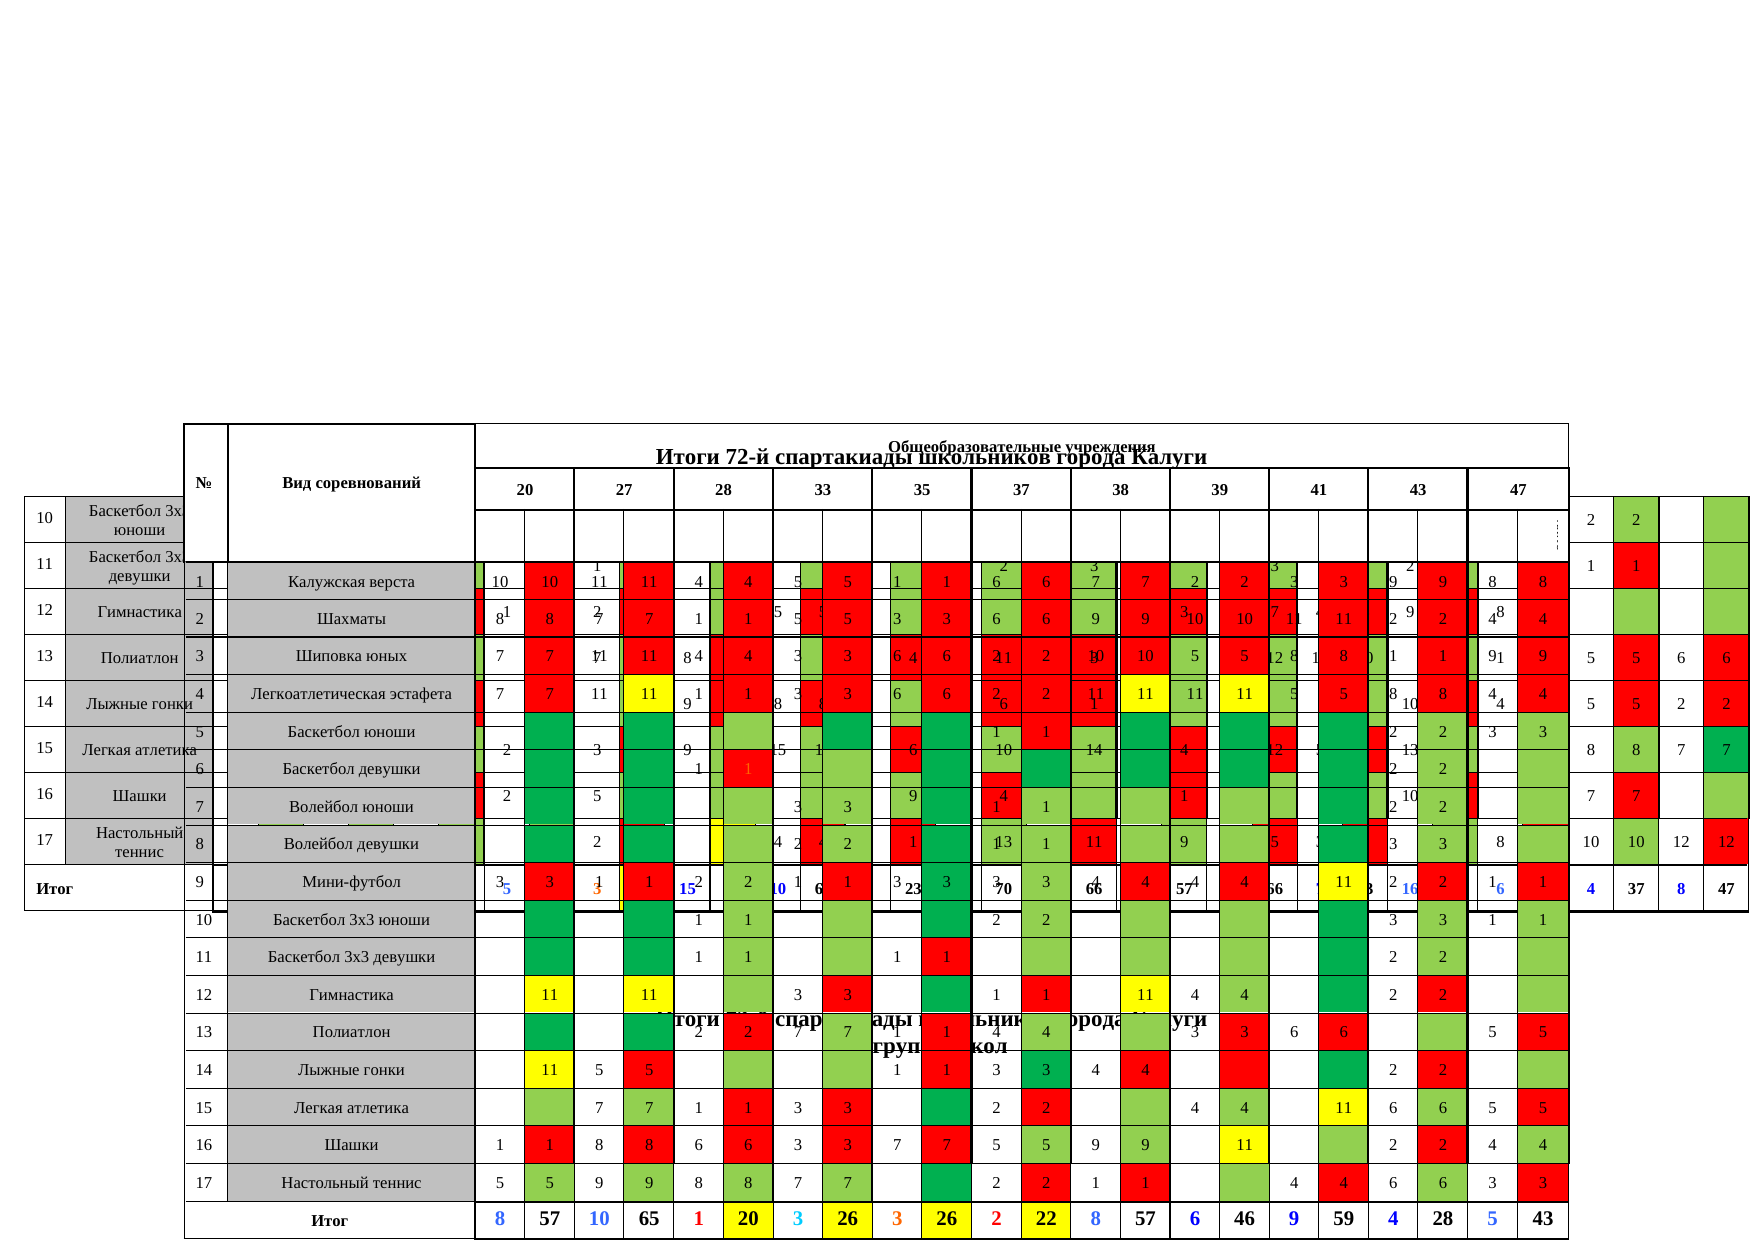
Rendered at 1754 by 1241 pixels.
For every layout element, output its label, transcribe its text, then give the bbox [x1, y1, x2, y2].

table_cell 3 [823, 1089, 871, 1125]
table_cell 9 [1072, 1126, 1120, 1163]
table_cell [575, 826, 623, 862]
table_cell 1 [873, 938, 921, 975]
table_cell 9 [1121, 1126, 1169, 1163]
table_cell [525, 1014, 573, 1050]
table_cell 3 [823, 638, 871, 674]
table_cell [1171, 788, 1219, 824]
table_cell 5 [1469, 1014, 1517, 1050]
table_cell 3 [1418, 901, 1466, 937]
table_cell [1469, 750, 1517, 787]
table_cell 1 [675, 750, 723, 787]
table_cell 3 [873, 863, 921, 900]
table_cell 1 [1121, 1164, 1169, 1201]
table_cell 7 [1570, 773, 1613, 818]
table_cell [1518, 750, 1568, 787]
table_cell Гимнастика [66, 589, 184, 634]
table_cell 4 [973, 1014, 1021, 1050]
table_cell 10 [476, 563, 524, 599]
table_cell 2 [1418, 1126, 1466, 1163]
table_cell Итог [185, 1202, 474, 1238]
table_cell 57 [1121, 1203, 1169, 1238]
table_cell [724, 826, 772, 862]
table_cell 3 [922, 863, 970, 900]
table_cell 5 [1171, 638, 1219, 674]
table_cell 1 [724, 1089, 772, 1125]
table_cell 7 [774, 1164, 822, 1201]
table_cell 1 [675, 938, 723, 975]
table_cell Легкая атлетика [228, 1089, 474, 1125]
table_cell 8 [1418, 675, 1466, 712]
table_cell 8 [1071, 1203, 1120, 1238]
table_cell 4 [1220, 1089, 1268, 1125]
table_cell 6 [185, 750, 227, 787]
table_cell [575, 1014, 623, 1050]
table_cell 2 [774, 826, 822, 862]
table_cell [873, 826, 921, 862]
table_cell 2 [1418, 788, 1466, 824]
table_cell 5 [1518, 1089, 1568, 1125]
table_cell 2 [1369, 1051, 1417, 1088]
table_cell [1220, 938, 1268, 975]
table_cell [823, 938, 871, 975]
table_cell 2 [973, 901, 1021, 937]
table_cell [1469, 976, 1517, 1012]
table_cell [624, 1014, 673, 1050]
table_cell 1 [1518, 901, 1568, 937]
table_cell 5 [476, 1164, 524, 1201]
table_cell 9 [624, 1164, 673, 1201]
table_cell [624, 826, 673, 862]
table_cell очки [922, 511, 970, 561]
table_cell [1518, 826, 1568, 862]
table_cell 5 [1570, 635, 1613, 680]
table_cell очки [624, 511, 673, 561]
table_cell 4 [1469, 1126, 1517, 1163]
table_cell 3 [774, 675, 822, 712]
table_cell 11 [1319, 600, 1367, 636]
table_cell 1 [185, 562, 227, 599]
table_cell 20 [724, 1203, 773, 1238]
table_cell 8 [674, 1164, 723, 1201]
table_cell [873, 788, 921, 824]
table_cell 10 [1072, 638, 1120, 674]
table_cell 4 [675, 638, 723, 674]
table_cell [476, 788, 524, 824]
table_cell 5 [823, 563, 871, 599]
table_cell 2 [1022, 901, 1070, 937]
table_cell [1121, 938, 1169, 975]
table_cell [675, 826, 723, 862]
table_cell 3 [774, 788, 822, 824]
table_cell [1171, 826, 1219, 862]
table_cell 2 [823, 826, 871, 862]
table_cell 9 [185, 863, 227, 900]
table_cell 2 [1022, 1164, 1070, 1201]
table_cell 39 [1171, 469, 1268, 509]
table_cell 2 [1660, 681, 1703, 726]
table_cell 4 [1518, 1126, 1568, 1163]
table_cell 1 [1022, 976, 1070, 1012]
table_cell место [1171, 511, 1219, 561]
table_cell 4 [1220, 976, 1268, 1012]
table_cell 8 [1469, 563, 1517, 599]
table_cell 5 [1220, 638, 1268, 674]
table_cell 12 [1659, 819, 1703, 864]
table_cell 7 [823, 1164, 871, 1201]
table_cell [823, 750, 871, 787]
table_cell 6 [1418, 1164, 1467, 1201]
table_cell Баскетбол 3х3 девушки [66, 543, 184, 588]
table_cell 2 [1369, 1126, 1417, 1163]
table_cell 1 [774, 863, 822, 900]
table_cell 11 [575, 675, 623, 712]
table_cell 5 [1614, 681, 1658, 726]
table_cell 1 [1614, 543, 1658, 588]
table_cell [476, 1051, 524, 1088]
table_cell место [476, 511, 524, 561]
table_cell [1469, 826, 1517, 862]
table_cell 47 [1469, 469, 1568, 509]
table_cell [1570, 589, 1613, 634]
table_cell 2 [1369, 788, 1417, 824]
table_cell очки [1121, 511, 1169, 561]
table_cell 1 [1369, 638, 1417, 674]
table_cell Полиатлон [228, 1014, 474, 1050]
table_cell 4 [185, 675, 227, 712]
table_cell 10 [1171, 600, 1219, 636]
table_cell [1518, 788, 1568, 824]
table_cell [873, 976, 921, 1012]
table_cell 17 [185, 1164, 227, 1201]
table_cell [624, 901, 673, 937]
table_cell 3 [823, 675, 871, 712]
table_cell 1 [973, 826, 1021, 862]
table_cell 41 [1270, 469, 1367, 509]
table_cell 1 [1071, 1164, 1120, 1201]
table_cell 11 [185, 938, 227, 975]
table_cell [575, 713, 623, 749]
table_cell 27 [575, 469, 673, 509]
table_cell 1 [674, 1203, 723, 1238]
table_cell 8 [185, 826, 227, 862]
table_cell 13 [185, 1014, 227, 1050]
table_cell [624, 938, 673, 975]
table_cell 14 [25, 681, 65, 726]
table_cell 7 [525, 638, 573, 674]
table_cell [774, 901, 822, 937]
table_cell [476, 1014, 524, 1050]
table_cell [575, 901, 623, 937]
table_cell 6 [973, 600, 1021, 636]
table_cell Мини-футбол [228, 863, 474, 900]
table_cell Настольный теннис [66, 819, 184, 864]
table_cell 7 [185, 788, 227, 824]
table_cell 4 [1270, 1164, 1318, 1201]
table_cell 5 [774, 600, 822, 636]
table_cell 3 [1022, 1051, 1070, 1088]
table_cell 7 [476, 675, 524, 712]
table_cell [1220, 788, 1268, 824]
table_cell 8 [476, 600, 524, 636]
table_cell 17 [25, 819, 65, 864]
table_cell [1072, 750, 1120, 787]
table_cell 1 [1022, 713, 1070, 749]
table_cell 57 [525, 1203, 574, 1238]
table_cell 1 [873, 563, 921, 599]
table_cell [1220, 901, 1268, 937]
table_cell [774, 713, 822, 749]
table_cell 16 [25, 773, 65, 818]
table_cell 6 [873, 675, 921, 712]
table_cell 6 [1270, 1014, 1318, 1050]
table_cell [823, 901, 871, 937]
table_cell [1072, 713, 1120, 749]
table_cell 5 [973, 1126, 1021, 1163]
table_cell 4 [1319, 1164, 1368, 1201]
table_cell 8 [1319, 638, 1367, 674]
table_cell 1 [724, 675, 772, 712]
table_cell [1022, 750, 1070, 787]
table_cell [1121, 1089, 1169, 1125]
table_cell [1614, 589, 1658, 634]
table_cell [476, 976, 524, 1012]
table_cell [575, 750, 623, 787]
table_cell 7 [525, 675, 573, 712]
table_cell 4 [675, 563, 723, 599]
table_cell 4 [1072, 1051, 1120, 1088]
table_cell 1 [973, 788, 1021, 824]
table_cell [724, 976, 772, 1012]
table_cell [1171, 938, 1219, 975]
table_cell 12 [25, 589, 65, 634]
table_cell 1 [724, 750, 772, 787]
table_cell 16 [185, 1126, 227, 1163]
table_cell 10 [185, 901, 227, 937]
table_cell 38 [1072, 469, 1169, 509]
table_cell 3 [922, 600, 970, 636]
table_cell 1 [823, 863, 871, 900]
table_cell 4 [1171, 976, 1219, 1012]
table_cell 1 [873, 1051, 921, 1088]
table_cell 4 [1220, 863, 1268, 900]
table_cell 4 [1121, 1051, 1169, 1088]
table_cell 4 [1518, 675, 1568, 712]
table_cell Баскетбол 3х3 девушки [228, 938, 474, 975]
table_cell 6 [973, 563, 1021, 599]
table_cell 43 [1518, 1203, 1568, 1238]
table_cell Баскетбол 3х3 юноши [228, 901, 474, 937]
table_cell [1072, 901, 1120, 937]
table_cell 1 [675, 675, 723, 712]
table_cell 3 [1468, 1164, 1517, 1201]
table_cell 11 [624, 563, 673, 599]
table_cell 6 [1418, 1089, 1466, 1125]
table_cell 7 [476, 638, 524, 674]
table_cell 2 [1369, 976, 1417, 1012]
table_cell Гимнастика [228, 976, 474, 1012]
table_cell 1 [675, 1089, 723, 1125]
table_cell 7 [922, 1126, 970, 1163]
table_cell 2 [1220, 563, 1268, 599]
table_cell место [973, 511, 1021, 561]
table_cell [724, 788, 772, 824]
table_cell 2 [1418, 863, 1466, 900]
table_cell [575, 976, 623, 1012]
table_cell 1 [1469, 901, 1517, 937]
table_cell 3 [774, 976, 822, 1012]
table_cell [624, 750, 673, 787]
table_cell 7 [624, 600, 673, 636]
table_cell [1072, 1014, 1120, 1050]
table_cell [1704, 497, 1748, 542]
table_cell 11 [624, 638, 673, 674]
table_cell 7 [823, 1014, 871, 1050]
table_header Вид соревнований [229, 425, 474, 561]
table_cell [1319, 938, 1367, 975]
table_cell 10 [1220, 600, 1268, 636]
table_cell 1 [476, 1126, 524, 1163]
table_cell [1319, 1126, 1367, 1163]
table_cell [1270, 750, 1318, 787]
table_cell [922, 1164, 971, 1201]
table_cell 3 [774, 1126, 822, 1163]
table_cell [1319, 976, 1367, 1012]
table_cell 1 [724, 600, 772, 636]
table_cell очки [1518, 511, 1568, 561]
table_cell место [1369, 511, 1417, 561]
table_cell [1220, 1164, 1269, 1201]
table_cell очки [525, 511, 573, 561]
table_cell место [1072, 511, 1120, 561]
table_cell 11 [1121, 976, 1169, 1012]
table_cell [525, 826, 573, 862]
table_cell 3 [1270, 563, 1318, 599]
table_cell 8 [624, 1126, 673, 1163]
table_cell 2 [1570, 497, 1613, 542]
table_cell [575, 938, 623, 975]
table_cell 37 [1614, 866, 1658, 910]
table_cell [1704, 589, 1748, 634]
table_cell [922, 750, 970, 787]
table_cell 5 [1270, 675, 1318, 712]
table_cell 2 [675, 863, 723, 900]
table_cell 26 [922, 1203, 971, 1238]
table_cell 4 [1469, 600, 1517, 636]
table_cell 5 [185, 713, 227, 749]
table_cell 7 [1660, 727, 1703, 772]
table_cell 2 [675, 1014, 723, 1050]
table_cell 3 [1518, 1164, 1568, 1201]
table_cell Шашки [228, 1126, 474, 1163]
table_cell 26 [823, 1203, 872, 1238]
table_cell 1 [1418, 638, 1466, 674]
table_cell [1660, 543, 1703, 588]
table_cell 13 [25, 635, 65, 680]
table_cell 12 [185, 976, 227, 1012]
table_cell [1220, 713, 1268, 749]
table_cell [922, 1089, 970, 1125]
table_cell 4 [1121, 863, 1169, 900]
table_cell 5 [575, 1051, 623, 1088]
table_cell 10 [575, 1203, 623, 1238]
table_cell очки [823, 511, 871, 561]
table_cell 2 [1418, 750, 1466, 787]
table_cell 2 [1369, 938, 1417, 975]
table_cell 10 [1614, 819, 1658, 864]
table_cell [823, 1051, 871, 1088]
table_cell 28 [1418, 1203, 1467, 1238]
table_cell Баскетбол 3х3 юноши [66, 497, 183, 542]
table_cell [1121, 788, 1169, 824]
table_cell 2 [1022, 675, 1070, 712]
table_cell 5 [1614, 635, 1658, 680]
table_cell 5 [1319, 675, 1367, 712]
table_cell [1469, 938, 1517, 975]
table_cell 6 [1704, 635, 1748, 680]
table_cell 3 [1469, 713, 1517, 749]
table_cell 1 [675, 600, 723, 636]
table_cell очки [1022, 511, 1070, 561]
table_cell 1 [873, 1014, 921, 1050]
table_cell 2 [1418, 976, 1466, 1012]
table_cell 3 [873, 1203, 921, 1238]
table_cell 4 [1022, 1014, 1070, 1050]
table_cell 20 [476, 469, 573, 509]
table_cell [1660, 497, 1703, 542]
table_cell очки [724, 511, 772, 561]
table_cell 3 [823, 788, 871, 824]
table_cell 2 [973, 1089, 1021, 1125]
table_cell 3 [525, 863, 573, 900]
table_cell 8 [1270, 638, 1318, 674]
table_cell [1270, 788, 1318, 824]
table_cell [1270, 976, 1318, 1012]
table_cell 1 [1570, 543, 1613, 588]
table_cell [525, 788, 573, 824]
table_cell [476, 901, 524, 937]
table_cell 3 [823, 976, 871, 1012]
table_cell 2 [973, 638, 1021, 674]
table_cell 3 [185, 637, 227, 674]
table_cell 2 [1369, 713, 1417, 749]
table_cell 4 [1171, 1089, 1219, 1125]
table_cell [1704, 773, 1748, 818]
table_cell 2 [1418, 1051, 1466, 1088]
table_cell [873, 1089, 921, 1125]
table_cell [973, 750, 1021, 787]
table_cell [1270, 938, 1318, 975]
table_cell [1121, 713, 1169, 749]
table_cell [1072, 976, 1120, 1012]
table_cell 9 [1469, 638, 1517, 674]
table_cell [1319, 788, 1367, 824]
table_cell [1270, 713, 1318, 749]
table_cell [1072, 1089, 1120, 1125]
table_cell 1 [922, 563, 970, 599]
table_cell [525, 750, 573, 787]
table_cell 2 [972, 1164, 1021, 1201]
table_cell 6 [922, 638, 970, 674]
table_cell 15 [185, 1089, 227, 1125]
table_cell Лыжные гонки [66, 681, 184, 726]
table_cell 10 [1121, 638, 1169, 674]
table_cell 2 [1418, 713, 1466, 749]
table_cell [1319, 1051, 1367, 1088]
table_cell [675, 713, 723, 749]
table_cell 8 [1518, 563, 1568, 599]
table_cell 6 [1660, 635, 1703, 680]
table_cell 7 [624, 1089, 673, 1125]
table_cell 7 [575, 1089, 623, 1125]
table_cell [1072, 826, 1120, 862]
table_cell 11 [1319, 863, 1367, 900]
table_cell 2 [1171, 563, 1219, 599]
table_cell 65 [624, 1203, 673, 1238]
table_cell 8 [1570, 727, 1613, 772]
table_cell 3 [1518, 713, 1568, 749]
table_cell 5 [1022, 1126, 1070, 1163]
table_cell [1660, 589, 1703, 634]
table_cell 11 [1220, 1126, 1268, 1163]
table_cell 4 [1171, 863, 1219, 900]
table_cell 8 [476, 1203, 524, 1238]
table_cell [575, 788, 623, 824]
table_cell 9 [1072, 600, 1120, 636]
table_cell [774, 938, 822, 975]
table_cell [1518, 976, 1568, 1012]
table_header Общеобразовательные учреждения [476, 424, 1568, 467]
table_cell 22 [1022, 1203, 1070, 1238]
table_cell 3 [476, 863, 524, 900]
table_cell 2 [1614, 497, 1658, 542]
table_cell [675, 976, 723, 1012]
table_cell 35 [873, 469, 970, 509]
table_cell [525, 713, 573, 749]
table_cell 11 [1319, 1089, 1367, 1125]
table_cell [1469, 1051, 1517, 1088]
table_cell [476, 713, 524, 749]
table_cell 5 [1518, 1014, 1568, 1050]
table_cell 2 [973, 675, 1021, 712]
table_cell [1319, 750, 1367, 787]
table_cell 1 [922, 1014, 970, 1050]
table_cell 11 [624, 675, 673, 712]
table_cell [873, 1164, 921, 1201]
table_cell [1121, 901, 1169, 937]
table_cell 6 [1319, 1014, 1367, 1050]
table_cell 59 [1319, 1203, 1368, 1238]
table_cell [1220, 750, 1268, 787]
table_cell 7 [1614, 773, 1658, 818]
table_cell [1171, 713, 1219, 749]
table_cell 10 [525, 563, 573, 599]
table_cell 10 [1570, 819, 1613, 864]
table_cell место [675, 511, 723, 561]
table_cell 9 [1270, 1203, 1318, 1238]
table_cell 3 [873, 600, 921, 636]
table_cell место [873, 511, 921, 561]
table_cell [1171, 901, 1219, 937]
table_cell 11 [575, 638, 623, 674]
table_cell 1 [1022, 788, 1070, 824]
table_cell 1 [973, 713, 1021, 749]
table_cell 9 [1418, 563, 1466, 599]
table_cell 5 [1468, 1203, 1517, 1238]
table_cell [1022, 938, 1070, 975]
table_cell 3 [973, 863, 1021, 900]
table_cell 4 [1369, 1203, 1417, 1238]
table_cell 4 [724, 638, 772, 674]
table_cell 11 [1121, 675, 1169, 712]
table_cell Легкая атлетика [66, 727, 184, 772]
table_cell 1 [973, 976, 1021, 1012]
table_cell [1518, 1051, 1568, 1088]
table_cell 3 [1369, 826, 1417, 862]
table_cell [675, 788, 723, 824]
table_cell 6 [1369, 1089, 1417, 1125]
table_cell [525, 938, 573, 975]
table_cell 2 [724, 1014, 772, 1050]
table_cell 11 [25, 543, 65, 588]
table_header № [185, 425, 227, 561]
table_cell [724, 1051, 772, 1088]
table_cell 1 [1022, 826, 1070, 862]
table_cell 9 [575, 1164, 623, 1201]
table_cell 6 [724, 1126, 772, 1163]
table_cell [1072, 788, 1120, 824]
table_cell [873, 713, 921, 749]
table_cell [873, 901, 921, 937]
table_cell [476, 938, 524, 975]
table_cell 1 [525, 1126, 573, 1163]
table_cell 6 [675, 1126, 723, 1163]
table_cell 11 [575, 563, 623, 599]
table_cell 11 [624, 976, 673, 1012]
table_cell [922, 713, 970, 749]
table_cell место [774, 511, 822, 561]
table_cell 2 [1418, 938, 1466, 975]
table_cell 1 [724, 938, 772, 975]
table_cell 1 [624, 863, 673, 900]
table_cell 2 [1704, 681, 1748, 726]
table_cell место [1469, 511, 1517, 561]
table_cell [973, 938, 1021, 975]
table_cell 8 [1614, 727, 1658, 772]
table_cell 46 [1220, 1203, 1269, 1238]
table_cell очки [1319, 511, 1367, 561]
table_cell 43 [1369, 469, 1466, 509]
table_cell 3 [774, 1089, 822, 1125]
table_cell Баскетбол девушки [228, 750, 474, 787]
table_cell 37 [973, 469, 1070, 509]
table_cell 8 [1369, 675, 1417, 712]
table_cell 1 [1469, 863, 1517, 900]
table_cell [1660, 773, 1703, 818]
table_cell 5 [774, 563, 822, 599]
table_cell [1369, 1014, 1417, 1050]
table_cell Лыжные гонки [228, 1051, 474, 1088]
table_cell 8 [575, 1126, 623, 1163]
table_cell Баскетбол юноши [228, 713, 474, 749]
table_cell 3 [1022, 863, 1070, 900]
table_cell 2 [1369, 750, 1417, 787]
table_cell 7 [774, 1014, 822, 1050]
table_cell 2 [1369, 863, 1417, 900]
table_cell 7 [873, 1126, 921, 1163]
table_cell 6 [1171, 1203, 1219, 1238]
table_cell Итог [25, 865, 184, 910]
table_cell [774, 1051, 822, 1088]
table_cell 2 [1369, 600, 1417, 636]
table_cell 3 [1171, 1014, 1219, 1050]
table_cell 12 [1704, 818, 1748, 864]
table_cell [1270, 1126, 1318, 1163]
table_cell 33 [774, 469, 871, 509]
table_cell [1171, 750, 1219, 787]
table_cell 9 [1369, 563, 1417, 599]
table_cell [922, 901, 970, 937]
table_cell [525, 1089, 573, 1125]
table_cell [1121, 750, 1169, 787]
table_cell 7 [1072, 563, 1120, 599]
table_cell 2 [1418, 600, 1466, 636]
table_cell [1418, 1014, 1466, 1050]
table_cell 6 [1022, 563, 1070, 599]
table_cell 5 [525, 1164, 574, 1201]
table_cell 11 [1072, 675, 1120, 712]
table_cell 1 [922, 1051, 970, 1088]
table_cell [1072, 938, 1120, 975]
table_cell [1270, 901, 1318, 937]
table_cell [1319, 901, 1367, 937]
table_cell [823, 713, 871, 749]
table_cell [476, 1089, 524, 1125]
table_cell 4 [1570, 866, 1613, 910]
table_cell 4 [724, 563, 772, 599]
table_cell [1270, 1051, 1318, 1088]
table_cell [1220, 826, 1268, 862]
table_cell [922, 826, 970, 862]
table_cell [624, 788, 673, 824]
table_cell место [1270, 511, 1318, 561]
table_cell Шашки [66, 773, 184, 818]
table_cell [1319, 826, 1367, 862]
table_cell Полиатлон [66, 635, 184, 680]
table_cell 2 [724, 863, 772, 900]
table_cell 5 [624, 1051, 673, 1088]
table_cell 4 [1518, 600, 1568, 636]
table_cell Калужская верста [228, 563, 474, 599]
table_cell 14 [185, 1051, 227, 1088]
table_cell [1469, 788, 1517, 824]
table_cell 28 [675, 469, 772, 509]
table_cell 11 [1270, 600, 1318, 636]
table_cell 5 [823, 600, 871, 636]
table_cell [675, 1051, 723, 1088]
table_cell 1 [675, 901, 723, 937]
table_cell [476, 750, 524, 787]
table_cell [1270, 1089, 1318, 1125]
table_cell [1270, 863, 1318, 900]
table_cell 2 [1022, 638, 1070, 674]
table_cell 3 [1418, 826, 1466, 862]
table_cell [1171, 1126, 1219, 1163]
table_cell [1319, 713, 1367, 749]
table_cell 3 [1220, 1014, 1268, 1050]
table_cell 15 [25, 727, 65, 772]
table_cell [922, 976, 970, 1012]
table_cell 6 [1022, 600, 1070, 636]
table_cell [873, 750, 921, 787]
table_cell 2 [1022, 1089, 1070, 1125]
table_cell 7 [575, 600, 623, 636]
table_cell 5 [1570, 681, 1613, 726]
table_cell 1 [1518, 863, 1568, 900]
table_cell [1171, 1051, 1219, 1088]
table_cell [1704, 543, 1748, 588]
table_cell [1518, 938, 1568, 975]
table_cell 11 [525, 1051, 573, 1088]
table_cell 6 [873, 638, 921, 674]
table_cell 7 [1704, 727, 1748, 772]
table_cell [724, 713, 772, 749]
table_cell место [575, 511, 623, 561]
table_cell 3 [973, 1051, 1021, 1088]
table_cell Волейбол юноши [228, 788, 474, 824]
table_cell 1 [724, 901, 772, 937]
table_cell 5 [1469, 1089, 1517, 1125]
table_cell 1 [922, 938, 970, 975]
table_cell 10 [25, 497, 65, 542]
table_cell 1 [575, 863, 623, 900]
table_cell [1220, 1051, 1268, 1088]
table_cell [1121, 1014, 1169, 1050]
table_cell [624, 713, 673, 749]
table_cell 8 [1659, 866, 1703, 910]
table_cell 2 [185, 600, 227, 636]
table_cell 6 [922, 675, 970, 712]
table_cell 9 [1121, 600, 1169, 636]
table_cell [1270, 826, 1318, 862]
table_cell 3 [1369, 901, 1417, 937]
table_cell Настольный теннис [228, 1164, 474, 1201]
table_cell [1121, 826, 1169, 862]
table_cell 11 [1220, 675, 1268, 712]
table_cell 6 [1369, 1164, 1417, 1201]
table_cell Волейбол девушки [228, 826, 474, 862]
table_cell Шиповка юных [228, 638, 474, 674]
table_cell 4 [1469, 675, 1517, 712]
table_cell 8 [525, 600, 573, 636]
table_cell 11 [1171, 675, 1219, 712]
table_cell очки [1220, 511, 1268, 561]
table_cell Шахматы [228, 600, 474, 636]
table_cell 3 [823, 1126, 871, 1163]
table_cell 3 [774, 638, 822, 674]
table_cell 7 [1121, 563, 1169, 599]
table_cell 11 [525, 976, 573, 1012]
table_cell 2 [972, 1203, 1021, 1238]
table_cell 3 [1319, 563, 1367, 599]
table_cell 3 [774, 1203, 822, 1238]
table_cell Легкоатлетическая эстафета [228, 675, 474, 712]
table_cell очки [1418, 511, 1466, 561]
table_cell [774, 750, 822, 787]
table_cell [1171, 1164, 1219, 1201]
table_cell [922, 788, 970, 824]
table_cell 8 [724, 1164, 772, 1201]
table_cell [476, 826, 524, 862]
table_cell 4 [1072, 863, 1120, 900]
table_cell 47 [1704, 864, 1748, 910]
table_cell 9 [1518, 638, 1568, 674]
table_cell [525, 901, 573, 937]
